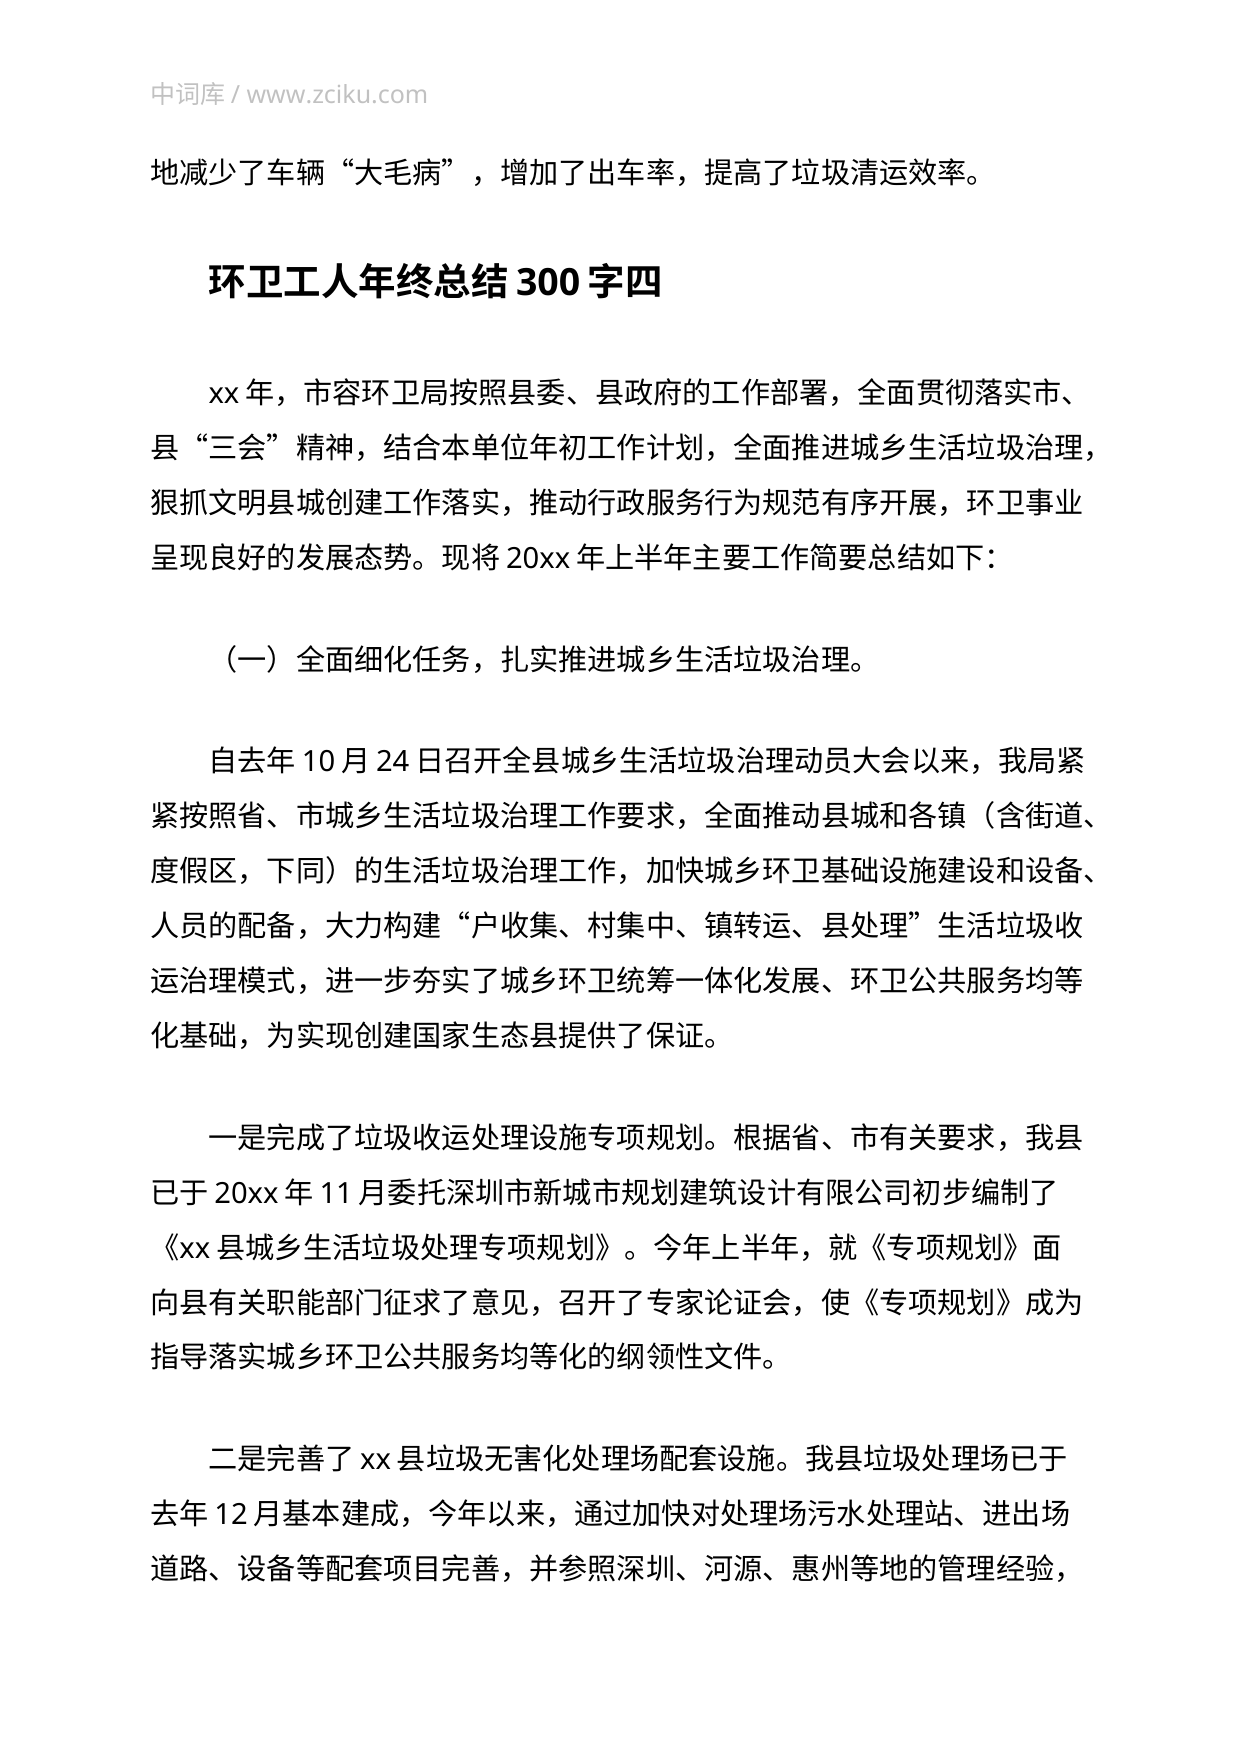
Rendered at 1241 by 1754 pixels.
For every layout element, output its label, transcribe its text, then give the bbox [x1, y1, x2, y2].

text xx年，市容环卫局按照县委、县政府的工作部署，全面贯彻落实市、县“三会”精神，结合本单位年初工作计划，全面推进城乡生活垃圾治理，狠抓文明县城创建工作落实，推动行政服务行为规范有序开展，环卫事业呈现良好的发展态势。现将20xx年上半年主要工作简要总结如下： [150, 369, 1090, 577]
text （一）全面细化任务，扎实推进城乡生活垃圾治理。 [150, 636, 1090, 678]
text 自去年10月24日召开全县城乡生活垃圾治理动员大会以来，我局紧紧按照省、市城乡生活垃圾治理工作要求，全面推动县城和各镇（含街道、度假区，下同）的生活垃圾治理工作，加快城乡环卫基础设施建设和设备、人员的配备，大力构建“户收集、村集中、镇转运、县处理”生活垃圾收运治理模式，进一步夯实了城乡环卫统筹一体化发展、环卫公共服务均等化基础，为实现创建国家生态县提供了保证。 [150, 738, 1090, 1055]
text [150, 1436, 1090, 1588]
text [150, 150, 1090, 192]
text 一是完成了垃圾收运处理设施专项规划。根据省、市有关要求，我县已于20xx年11月委托深圳市新城市规划建筑设计有限公司初步编制了《xx县城乡生活垃圾处理专项规划》。今年上半年，就《专项规划》面向县有关职能部门征求了意见，召开了专家论证会，使《专项规划》成为指导落实城乡环卫公共服务均等化的纲领性文件。 [150, 1114, 1090, 1376]
text 环卫工人年终总结300字四 [150, 252, 1090, 306]
